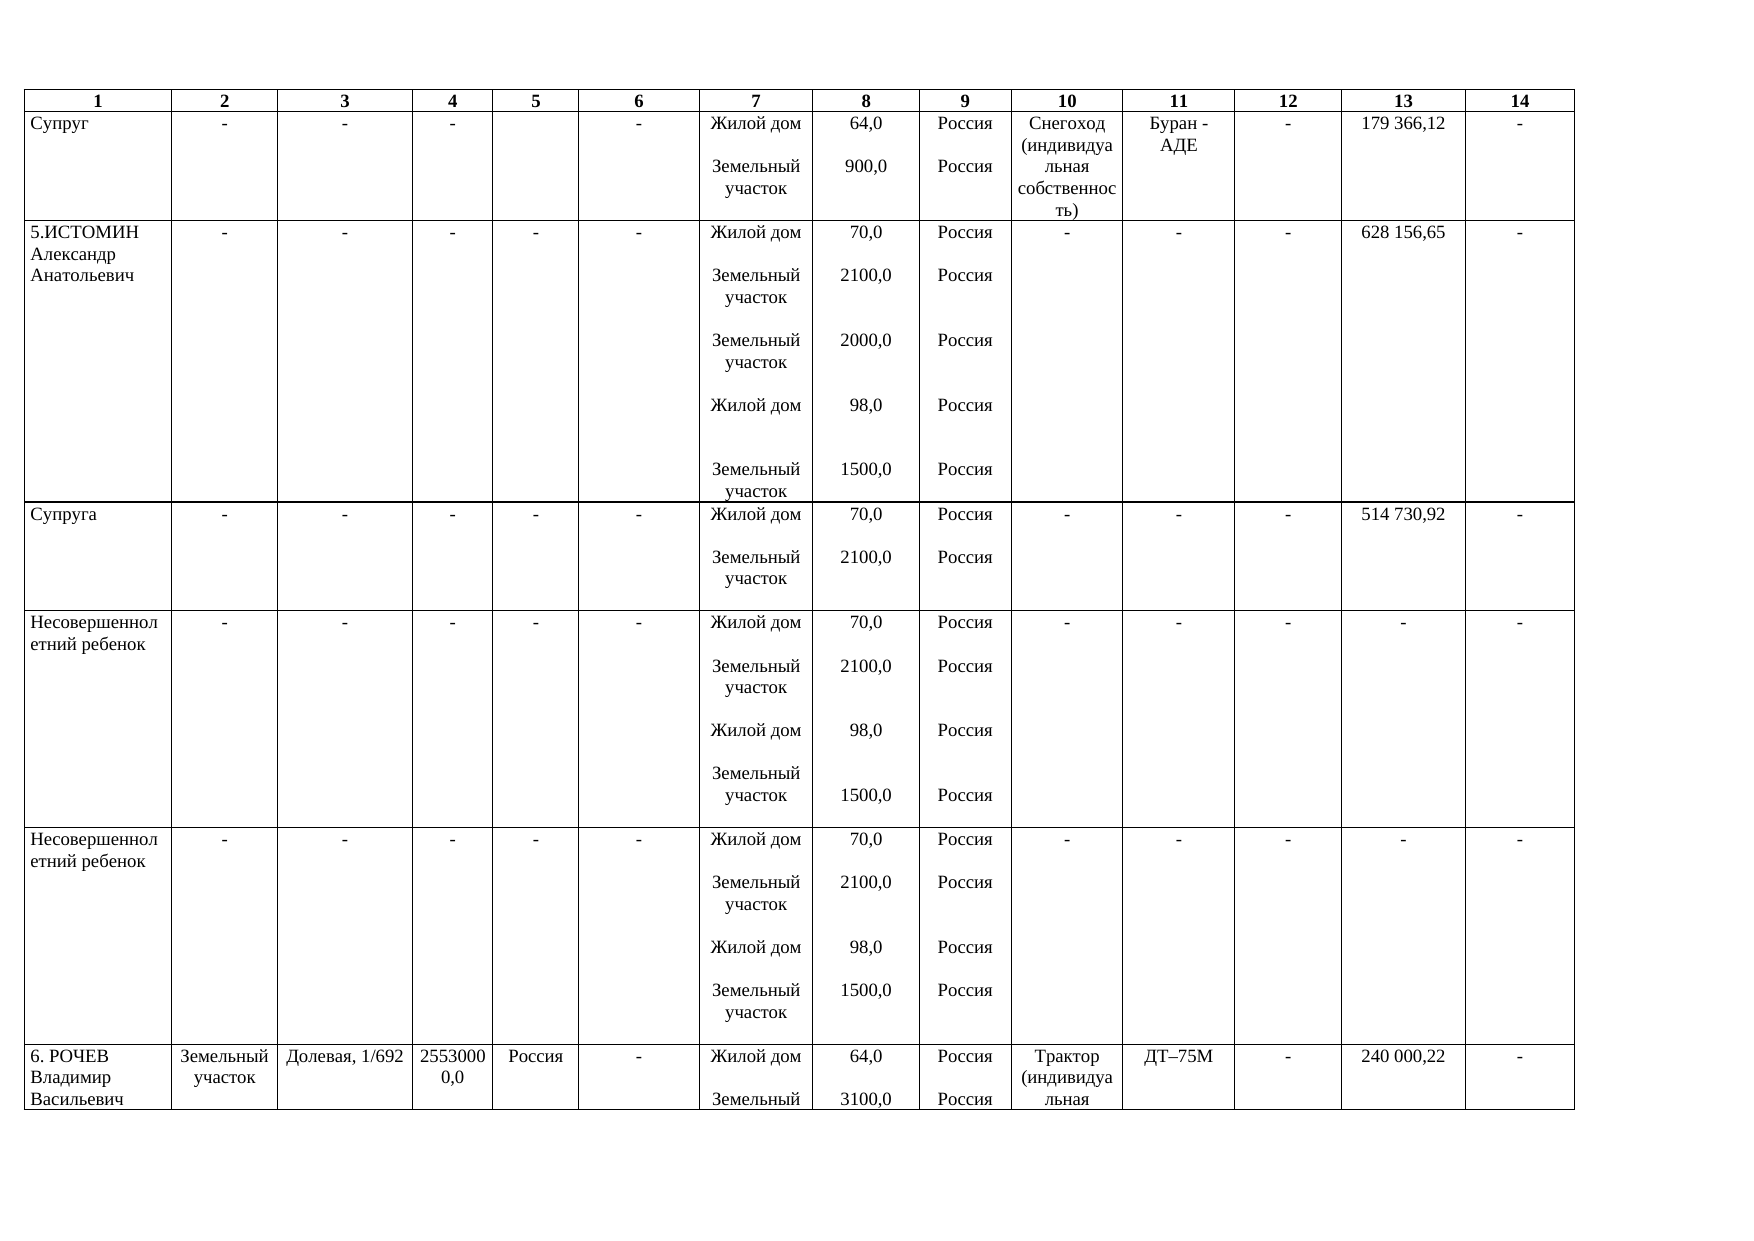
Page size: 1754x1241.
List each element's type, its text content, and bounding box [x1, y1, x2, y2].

table_header 7 [700, 90, 812, 111]
table_cell 240 000,22 [1342, 1045, 1465, 1109]
table_header 10 [1012, 90, 1122, 111]
table_cell - [579, 611, 699, 827]
table_cell Супруга [25, 503, 171, 610]
table_cell Россия Россия Россия Россия [920, 828, 1011, 1044]
table_cell - [493, 503, 578, 610]
table_cell Несовершеннолетний ребенок [25, 828, 171, 1044]
table_cell - [1235, 611, 1341, 827]
table_header 2 [172, 90, 277, 111]
table_cell - [172, 611, 277, 827]
table_cell - [1235, 112, 1341, 220]
table_cell - [172, 112, 277, 220]
table_cell - [1466, 611, 1574, 827]
table_cell Земельный участок [172, 1045, 277, 1109]
table_cell - [413, 112, 492, 220]
table_cell - [172, 828, 277, 1044]
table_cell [700, 1045, 812, 1109]
table_cell - [579, 503, 699, 610]
table_cell - [579, 221, 699, 501]
table_header 5 [493, 90, 578, 111]
table_cell - [1466, 221, 1574, 501]
table_cell - [1012, 611, 1122, 827]
table_cell Жилой дом Земельный участок Жилой дом Земельный участок [700, 611, 812, 827]
table_cell 70,0 2100,0 98,0 1500,0 [813, 828, 919, 1044]
table_cell - [1123, 611, 1234, 827]
table_cell Россия Россия Россия Россия [920, 611, 1011, 827]
table_cell - [278, 503, 412, 610]
table_cell - [278, 221, 412, 501]
table_cell - [1235, 503, 1341, 610]
table_cell Россия [493, 1045, 578, 1109]
table_header 9 [920, 90, 1011, 111]
table_cell Россия Россия [920, 503, 1011, 610]
table_cell - [278, 611, 412, 827]
table_cell Супруг [25, 112, 171, 220]
table_cell Россия Россия Россия Россия Россия [920, 221, 1011, 501]
table_header 11 [1123, 90, 1234, 111]
table_cell - [1235, 1045, 1341, 1109]
table_cell - [1123, 221, 1234, 501]
table_cell - [278, 112, 412, 220]
table_cell - [1012, 503, 1122, 610]
table_cell - [579, 1045, 699, 1109]
table_cell Жилой дом Земельный участок Жилой дом Земельный участок [700, 828, 812, 1044]
table_header 12 [1235, 90, 1341, 111]
table_cell 514 730,92 [1342, 503, 1465, 610]
table_cell - [172, 503, 277, 610]
table_cell 6. РОЧЕВ Владимир Васильевич [25, 1045, 171, 1109]
table_cell 628 156,65 [1342, 221, 1465, 501]
table_header 8 [813, 90, 919, 111]
table_cell 179 366,12 [1342, 112, 1465, 220]
table_cell - [493, 828, 578, 1044]
table_header 13 [1342, 90, 1465, 111]
table_cell Россия Россия [920, 112, 1011, 220]
table_cell 70,0 2100,0 98,0 1500,0 [813, 611, 919, 827]
table_cell 5.ИСТОМИН Александр Анатольевич [25, 221, 171, 501]
table_header 6 [579, 90, 699, 111]
table_cell 70,0 2100,0 [813, 503, 919, 610]
table_cell - [1466, 112, 1574, 220]
table_cell 25530000,0 [413, 1045, 492, 1109]
table_cell Жилой дом Земельный участок Земельный участок Жилой дом Земельный участок [700, 221, 812, 501]
table_cell - [1012, 828, 1122, 1044]
table_cell - [579, 112, 699, 220]
table_cell - [1342, 828, 1465, 1044]
table_cell Долевая, 1/692 [278, 1045, 412, 1109]
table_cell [1012, 1045, 1122, 1109]
table_cell 64,0 900,0 [813, 112, 919, 220]
table_cell Несовершеннолетний ребенок [25, 611, 171, 827]
table_cell - [413, 503, 492, 610]
table_header 1 [25, 90, 171, 111]
table_cell - [278, 828, 412, 1044]
table_cell Россия Россия Россия Россия [920, 1045, 1011, 1109]
table_header 4 [413, 90, 492, 111]
table_cell 70,0 2100,0 2000,0 98,0 1500,0 [813, 221, 919, 501]
table_cell - [1123, 503, 1234, 610]
table_cell - [1235, 828, 1341, 1044]
table_cell - [1466, 503, 1574, 610]
table_cell [493, 112, 578, 220]
table_header 3 [278, 90, 412, 111]
table_cell - [172, 221, 277, 501]
table_cell - [1012, 221, 1122, 501]
table_cell - [579, 828, 699, 1044]
table_cell - [1466, 828, 1574, 1044]
table_cell - [1123, 828, 1234, 1044]
table_cell - [1342, 611, 1465, 827]
table_cell - [1235, 221, 1341, 501]
table_header 14 [1466, 90, 1574, 111]
table_cell - [1466, 1045, 1574, 1109]
table_cell Снегоход (индивидуальная собственность) [1012, 112, 1122, 220]
table_cell - [413, 828, 492, 1044]
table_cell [1123, 1045, 1234, 1109]
table_cell - [413, 611, 492, 827]
table_cell Жилой дом Земельный участок [700, 503, 812, 610]
table_cell - [493, 221, 578, 501]
table_cell 64,0 3100,0 1680,0 36500,0 [813, 1045, 919, 1109]
table_cell Буран - АДЕ [1123, 112, 1234, 220]
table_cell - [493, 611, 578, 827]
table_cell - [413, 221, 492, 501]
table_cell Жилой дом Земельный участок [700, 112, 812, 220]
